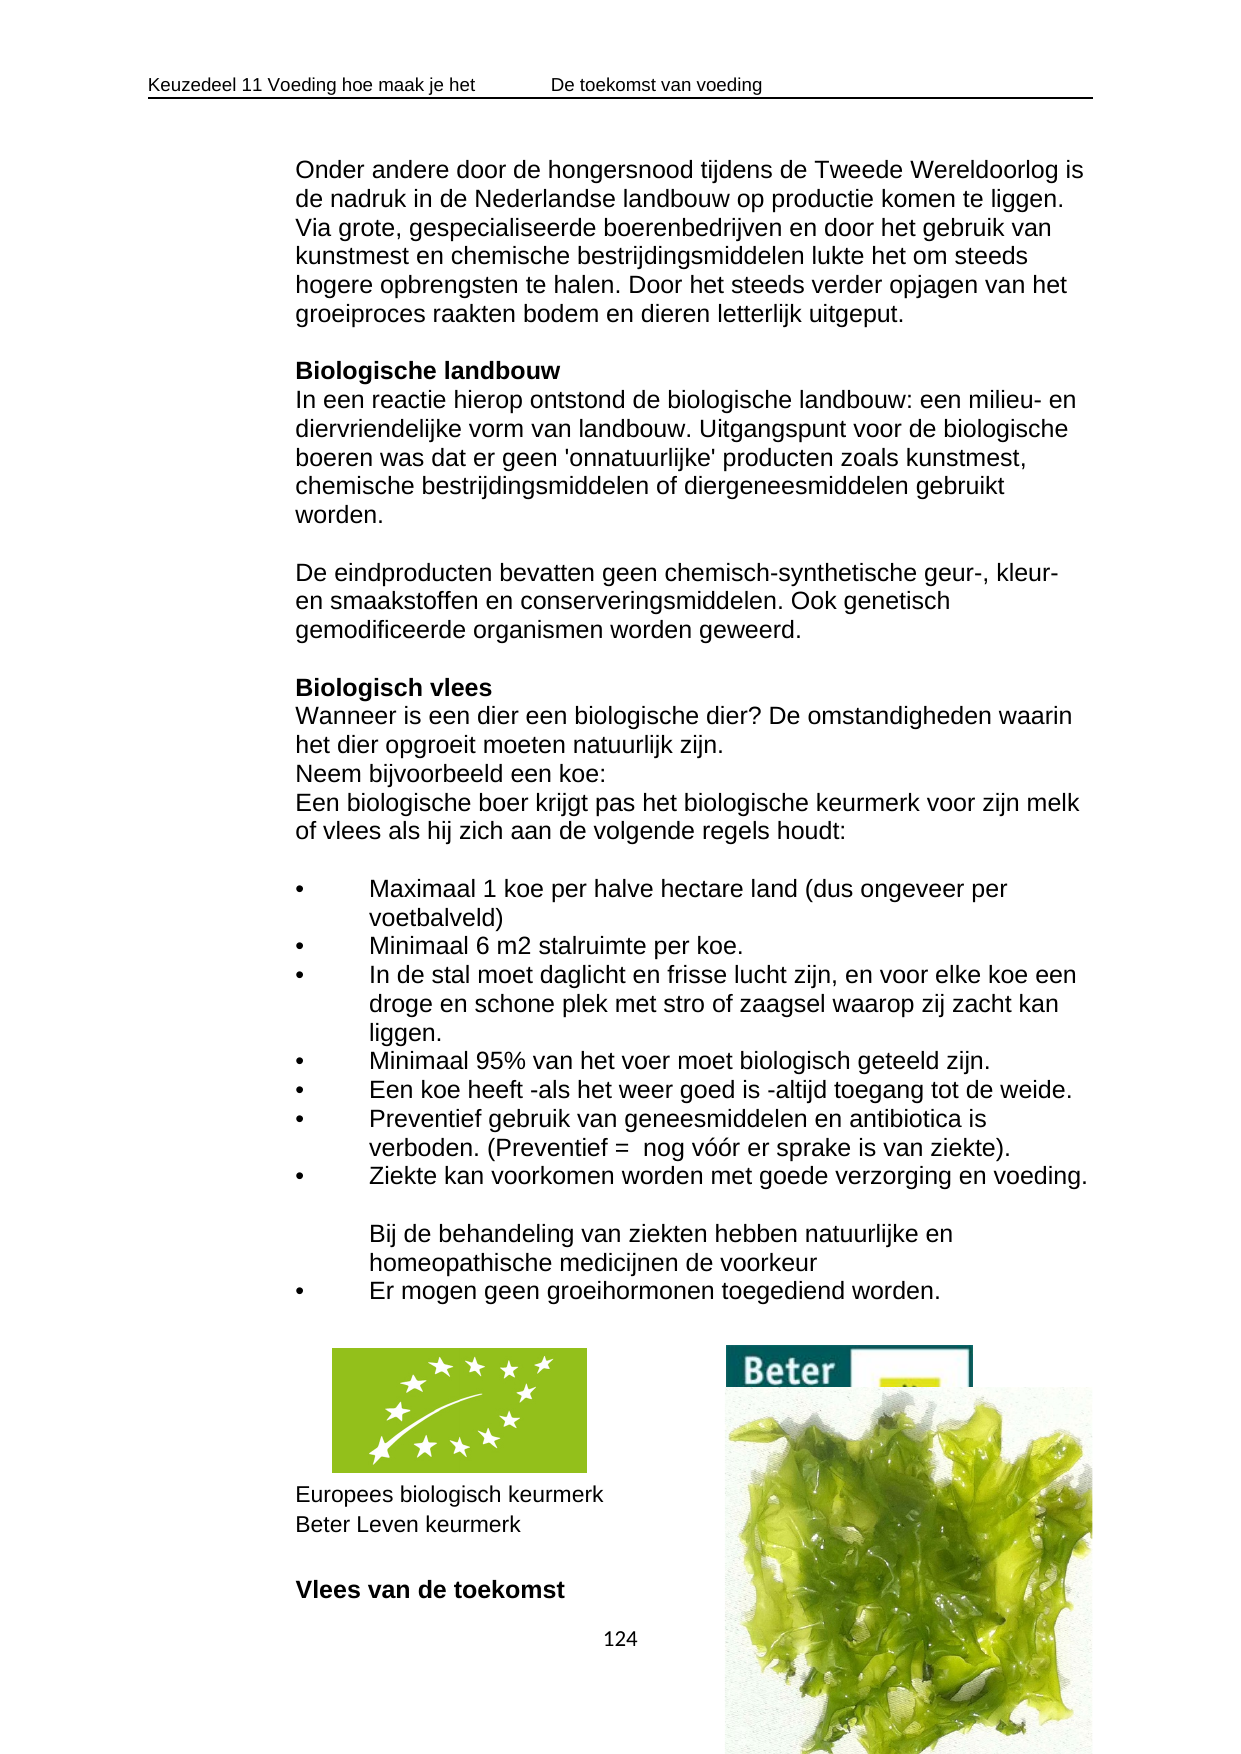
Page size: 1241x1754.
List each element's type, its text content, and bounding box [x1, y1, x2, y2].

text • Ziekte kan voorkomen worden met goede verzorging en voeding. Bij de behandeling van ziekten hebben natuurlijke en homeopathische medicijnen de voorkeur [295, 1161, 1093, 1276]
text In een reactie hierop ontstond de biologische landbouw: een milieu- en diervriendelijke vorm van landbouw. Uitgangspunt voor de biologische boeren was dat er geen 'onnatuurlijke' producten zoals kunstmest, chemische bestrijdingsmiddelen of diergeneesmiddelen gebruikt worden. [295, 385, 1093, 529]
text • In de stal moet daglicht en frisse lucht zijn, en voor elke koe een droge en schone plek met stro of zaagsel waarop zij zacht kan liggen. [295, 960, 1093, 1046]
text Biologische landbouw [295, 356, 1093, 385]
text • Een koe heeft -als het weer goed is -altijd toegang tot de weide. [295, 1075, 1093, 1104]
text • Minimaal 6 m2 stalruimte per koe. [295, 931, 1093, 960]
picture [332, 1348, 587, 1473]
text Neem bijvoorbeeld een koe: [295, 759, 1093, 787]
text Europees biologisch keurmerk Beter Leven keurmerk [223, 1481, 724, 1538]
text Een biologische boer krijgt pas het biologische keurmerk voor zijn melk of vlees als hij zich aan de volgende regels houdt: [295, 787, 1093, 845]
picture [724, 1345, 1093, 1754]
text De eindproducten bevatten geen chemisch-synthetische geur-, kleur- en smaakstoffen en conserveringsmiddelen. Ook genetisch gemodificeerde organismen worden geweerd. [295, 557, 1093, 644]
text • Maximaal 1 koe per halve hectare land (dus ongeveer per voetbalveld) [295, 874, 1093, 931]
text Biologisch vlees [295, 672, 1093, 701]
text • Minimaal 95% van het voer moet biologisch geteeld zijn. [295, 1046, 1093, 1075]
text • Er mogen geen groeihormonen toegediend worden. [295, 1276, 1093, 1305]
text Vlees van de toekomst [295, 1575, 724, 1603]
text Wanneer is een dier een biologische dier? De omstandigheden waarin het dier opgroeit moeten natuurlijk zijn. [295, 701, 1093, 759]
text • Preventief gebruik van geneesmiddelen en antibiotica is verboden. (Preventief = nog vóór er sprake is van ziekte). [295, 1104, 1093, 1161]
text Onder andere door de hongersnood tijdens de Tweede Wereldoorlog is de nadruk in de Nederlandse landbouw op productie komen te liggen. Via grote, gespecialiseerde boerenbedrijven en door het gebruik van kunstmest en chemische bestrijdingsmiddelen lukte het om steeds hogere opbrengsten te halen. Door het steeds verder opjagen van het groeiproces raakten bodem en dieren letterlijk uitgeput. [295, 155, 1093, 327]
